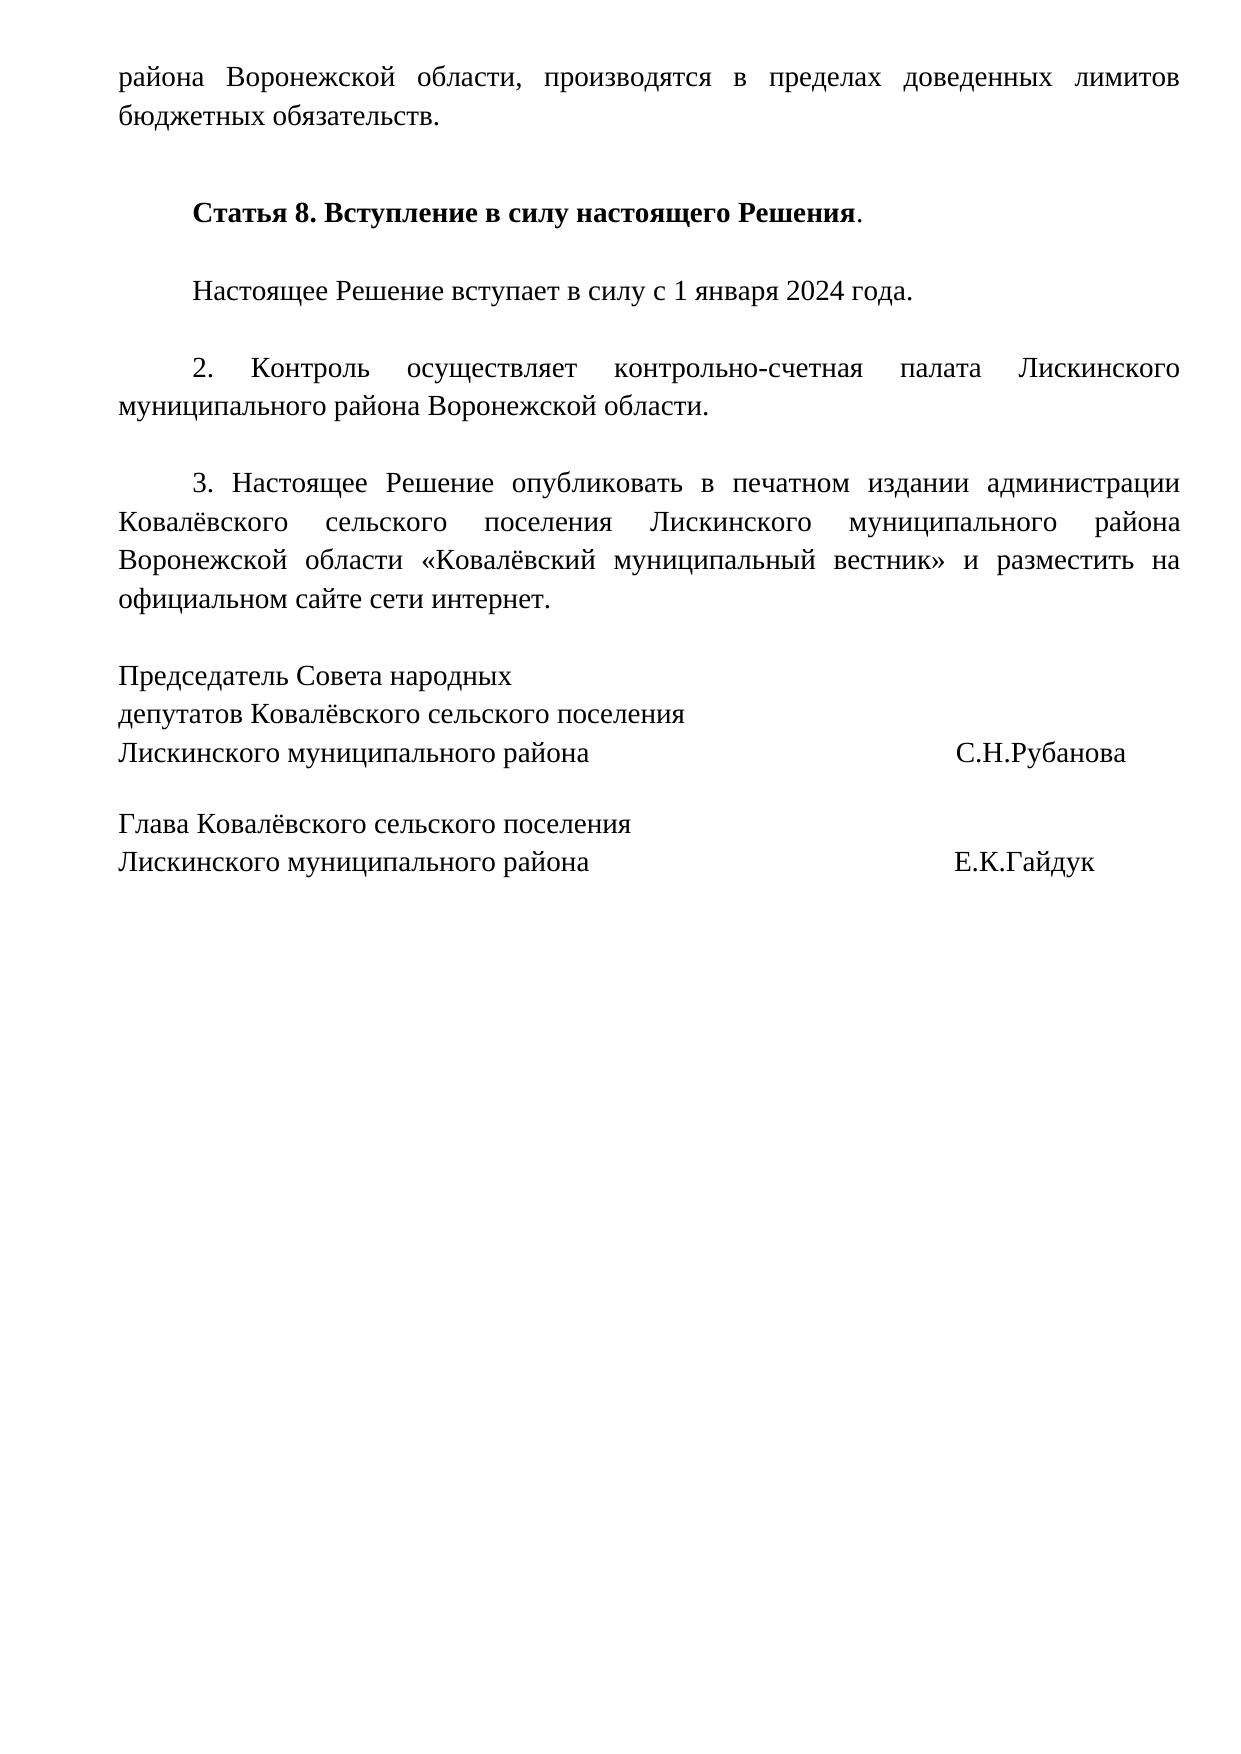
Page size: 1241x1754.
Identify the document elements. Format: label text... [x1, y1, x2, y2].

text Лискинского муниципального района Е.К.Гайдук [118, 844, 1181, 878]
text 2. Контроль осуществляет контрольно-счетная палата Лискинского муниципального района Воронежской области. [118, 350, 1181, 422]
text Председатель Совета народных [118, 658, 1181, 692]
text Статья 8. Вступление в силу настоящего Решения. [118, 196, 1181, 229]
text Глава Ковалёвского сельского поселения [118, 806, 1181, 839]
text депутатов Ковалёвского сельского поселения [118, 697, 1181, 730]
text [118, 59, 1181, 131]
text Настоящее Решение вступает в силу с 1 января 2024 года. [118, 273, 1181, 306]
text Лискинского муниципального района С.Н.Рубанова [118, 735, 1181, 769]
text 3. Настоящее Решение опубликовать в печатном издании администрации Ковалёвского сельского поселения Лискинского муниципального района Воронежской области «Ковалёвский муниципальный вестник» и разместить на официальном сайте сети интернет. [118, 465, 1181, 614]
